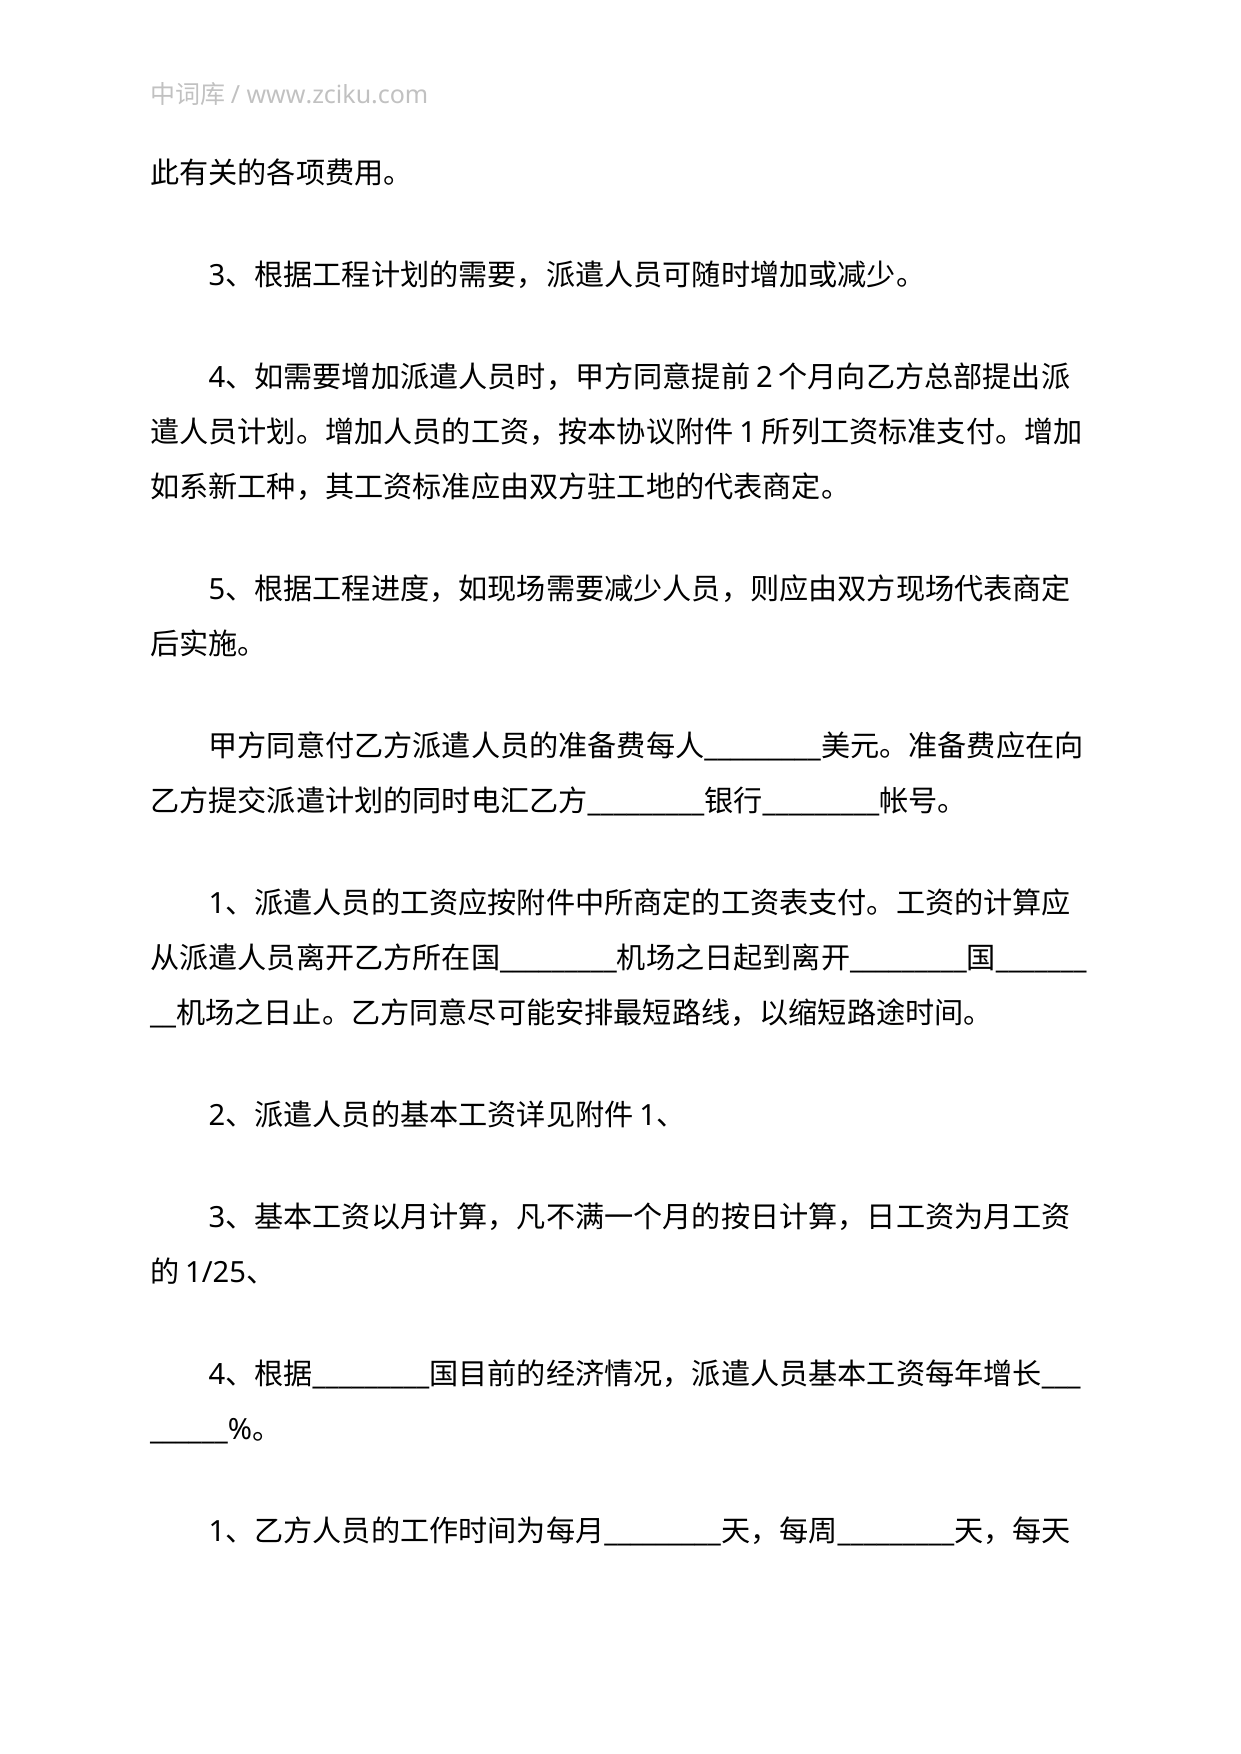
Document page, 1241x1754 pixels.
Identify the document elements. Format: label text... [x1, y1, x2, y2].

text 3、根据工程计划的需要，派遣人员可随时增加或减少。 [150, 252, 1090, 294]
text 3、基本工资以月计算，凡不满一个月的按日计算，日工资为月工资的1/25、 [150, 1193, 1090, 1291]
text 2、派遣人员的基本工资详见附件1、 [150, 1091, 1090, 1134]
text 5、根据工程进度，如现场需要减少人员，则应由双方现场代表商定后实施。 [150, 566, 1090, 663]
text 4、如需要增加派遣人员时，甲方同意提前2个月向乙方总部提出派遣人员计划。增加人员的工资，按本协议附件1所列工资标准支付。增加如系新工种，其工资标准应由双方驻工地的代表商定。 [150, 354, 1090, 506]
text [150, 150, 1090, 192]
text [150, 1507, 1090, 1549]
text 4、根据_________国目前的经济情况，派遣人员基本工资每年增长_________%。 [150, 1350, 1090, 1448]
text 1、派遣人员的工资应按附件中所商定的工资表支付。工资的计算应从派遣人员离开乙方所在国_________机场之日起到离开_________国_________机场之日止。乙方同意尽可能安排最短路线，以缩短路途时间。 [150, 879, 1090, 1032]
text 甲方同意付乙方派遣人员的准备费每人_________美元。准备费应在向乙方提交派遣计划的同时电汇乙方_________银行_________帐号。 [150, 722, 1090, 820]
